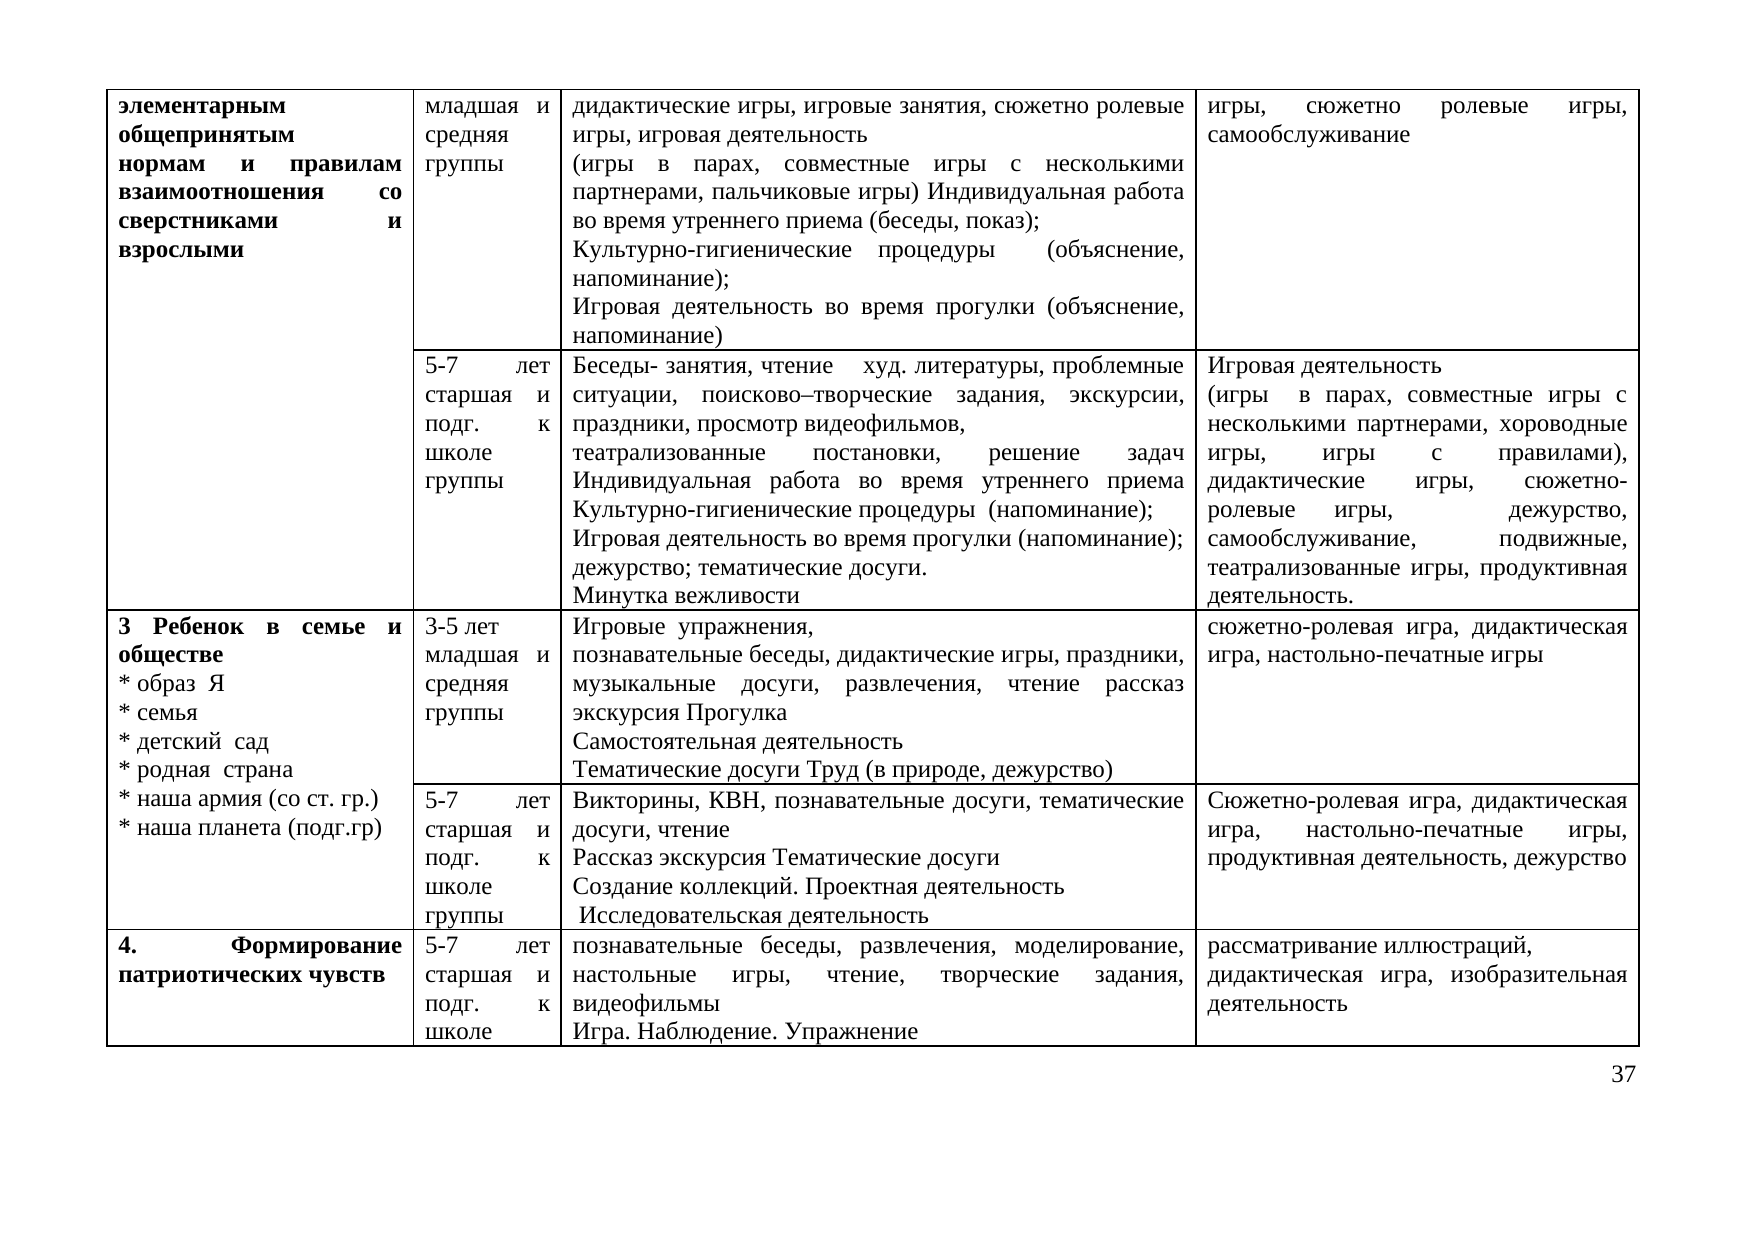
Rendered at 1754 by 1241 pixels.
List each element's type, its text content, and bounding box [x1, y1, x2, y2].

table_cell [1197, 90, 1638, 349]
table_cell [1197, 930, 1638, 1045]
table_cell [562, 90, 1195, 349]
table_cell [414, 930, 560, 1045]
table_cell Сюжетно-ролевая игра, дидактическая игра, настольно-печатные игры, продуктивная деятельность, дежурство [1197, 785, 1638, 929]
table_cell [562, 930, 1195, 1045]
table_cell 5-7 лет старшая и подг. к школе группы [414, 351, 560, 609]
table_cell Викторины, КВН, познавательные досуги, тематические досуги, чтение Рассказ экскурсия Тематические досуги Создание коллекций. Проектная деятельность Исследовательская деятельность [562, 785, 1195, 929]
table_cell 3 Ребенок в семье и обществе * образ Я * семья * детский сад * родная страна * наша армия (со ст. гр.) * наша планета (подг.гр) [108, 611, 413, 929]
table_cell Игровая деятельность (игры в парах, совместные игры с несколькими партнерами, хороводные игры, игры с правилами), дидактические игры, сюжетно-ролевые игры, дежурство, самообслуживание, подвижные, театрализованные игры, продуктивная деятельность. [1197, 351, 1638, 609]
table_cell 2 . Приобщение к элементарным общепринятым нормам и правилам взаимоотношения со сверстниками и взрослыми [108, 90, 413, 609]
table_cell 5-7 лет старшая и подг. к школе группы [414, 785, 560, 929]
table_cell 3-5 лет младшая и средняя группы [414, 611, 560, 783]
table_cell Беседы- занятия, чтение худ. литературы, проблемные ситуации, поисково–творческие задания, экскурсии, праздники, просмотр видеофильмов, театрализованные постановки, решение задач Индивидуальная работа во время утреннего приема Культурно-гигиенические процедуры (напоминание); Игровая деятельность во время прогулки (напоминание); дежурство; тематические досуги. Минутка вежливости [562, 351, 1195, 609]
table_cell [414, 90, 560, 349]
table_cell сюжетно-ролевая игра, дидактическая игра, настольно-печатные игры [1197, 611, 1638, 783]
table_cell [108, 930, 413, 1045]
table_cell Игровые упражнения, познавательные беседы, дидактические игры, праздники, музыкальные досуги, развлечения, чтение рассказ экскурсия Прогулка Самостоятельная деятельность Тематические досуги Труд (в природе, дежурство) [562, 611, 1195, 783]
